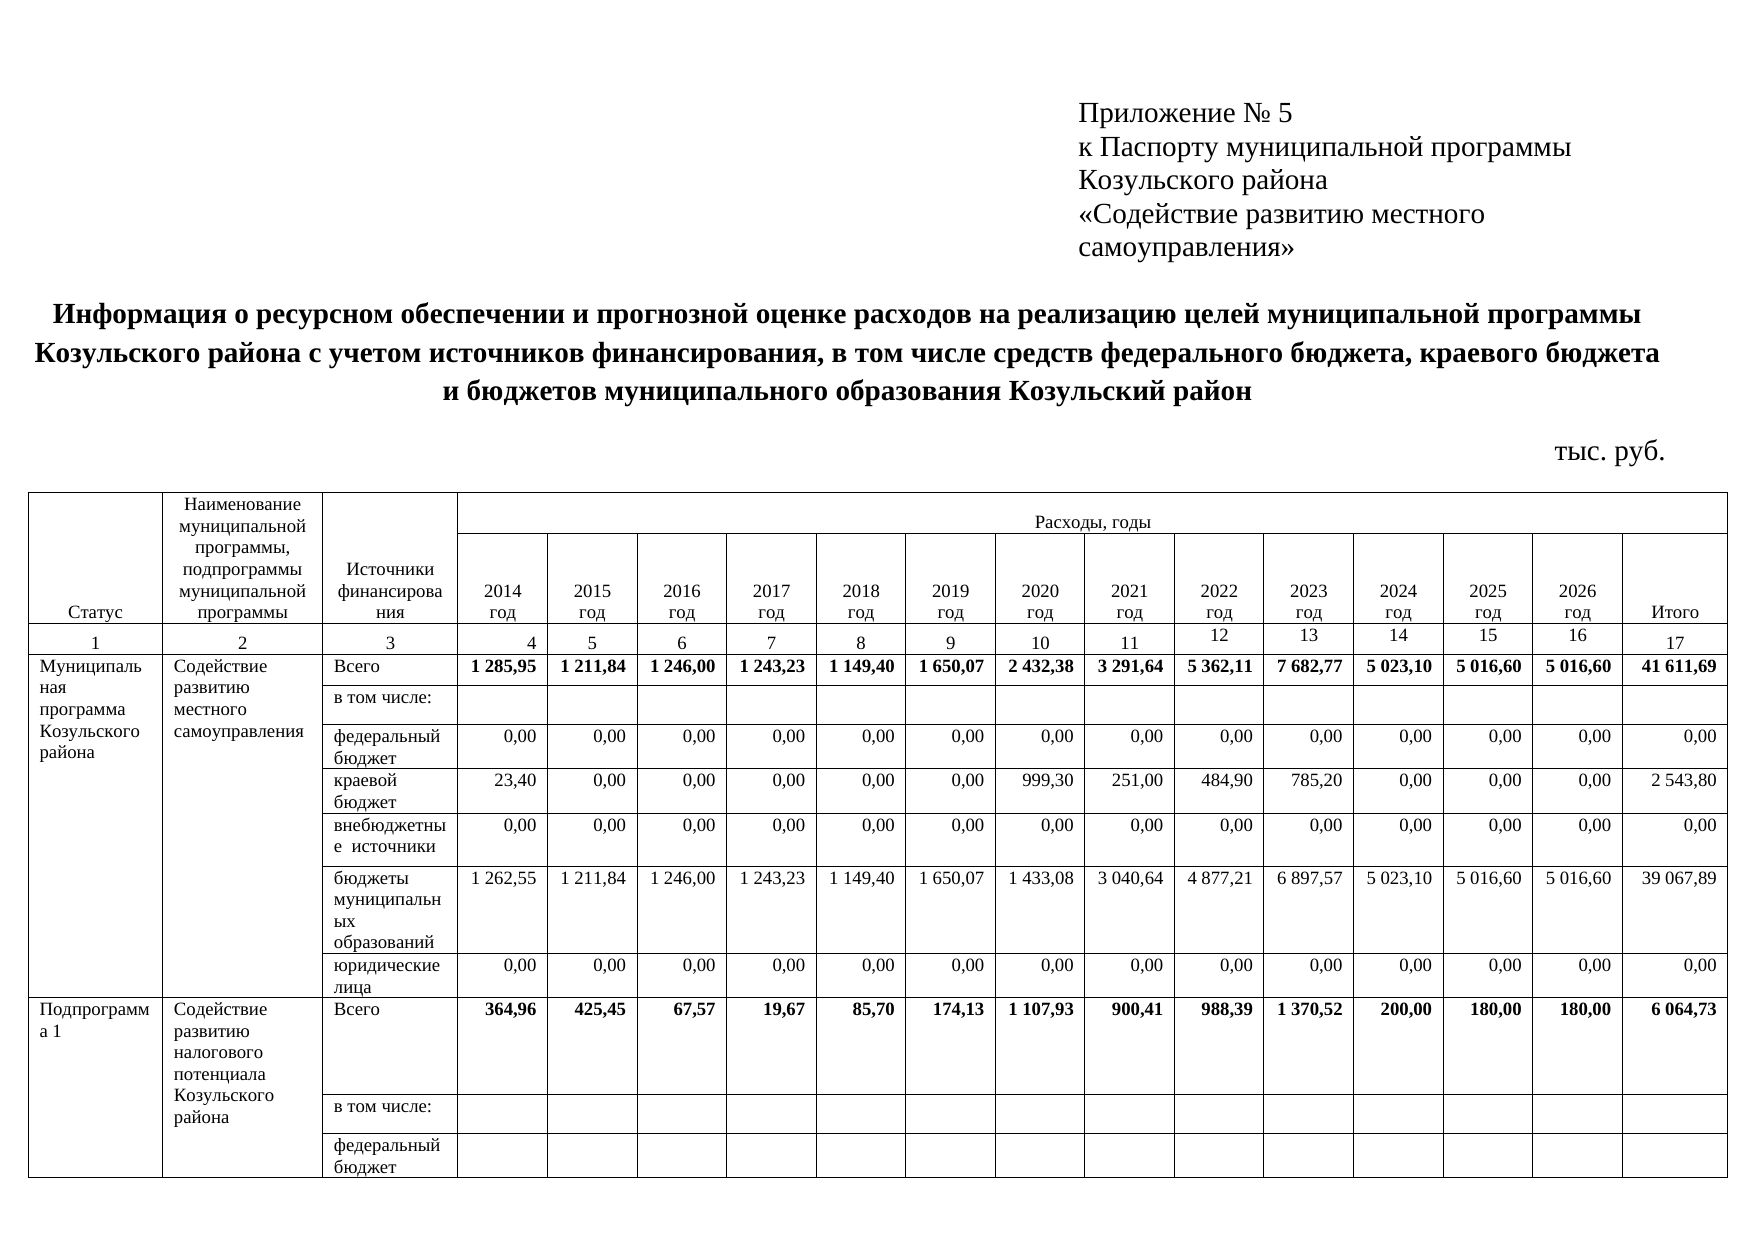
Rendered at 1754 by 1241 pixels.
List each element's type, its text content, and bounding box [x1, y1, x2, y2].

table_cell [1264, 1134, 1353, 1177]
table_cell 0,00 [817, 814, 905, 866]
table_cell 0,00 [458, 954, 547, 997]
table_cell юридические лица [323, 954, 457, 997]
table_cell федеральный бюджет [323, 1134, 457, 1177]
table_cell 0,00 [1264, 954, 1353, 997]
table_cell [1354, 686, 1443, 724]
table_cell 180,00 [1444, 998, 1532, 1094]
table_cell 0,00 [638, 769, 726, 812]
table_cell 0,00 [1264, 814, 1353, 866]
table_cell 2020 год [996, 534, 1084, 623]
table_cell 5 362,11 [1175, 655, 1263, 685]
table_cell 1 149,40 [817, 867, 905, 953]
table_cell 0,00 [1085, 725, 1174, 768]
table_cell 0,00 [1533, 954, 1622, 997]
text к Паспорту муниципальной программы [1078, 129, 1665, 162]
table_cell 0,00 [817, 769, 905, 812]
table_cell [1264, 686, 1353, 724]
table_cell [1444, 1095, 1532, 1133]
table_cell 425,45 [548, 998, 637, 1094]
table_header Статус [29, 493, 162, 623]
table_cell Итого [1623, 534, 1727, 623]
table_cell 0,00 [906, 814, 995, 866]
text Козульского района [1078, 162, 1665, 196]
table_cell 1 650,07 [906, 655, 995, 685]
table_cell 1 433,08 [996, 867, 1084, 953]
table_cell 0,00 [638, 814, 726, 866]
table_cell 15 [1444, 624, 1532, 654]
table_cell 4 [458, 624, 547, 654]
table_cell 0,00 [458, 814, 547, 866]
table_cell [1533, 1095, 1622, 1133]
table_cell 12 [1175, 624, 1263, 654]
table_cell 0,00 [1354, 769, 1443, 812]
table_cell 0,00 [638, 954, 726, 997]
table_cell 2 432,38 [996, 655, 1084, 685]
table_cell 4 877,21 [1175, 867, 1263, 953]
table_cell [996, 686, 1084, 724]
table_cell [548, 1095, 637, 1133]
table_cell 0,00 [906, 769, 995, 812]
table_cell 2024 год [1354, 534, 1443, 623]
table_cell 2015 год [548, 534, 637, 623]
table_cell 0,00 [548, 954, 637, 997]
table_cell 200,00 [1354, 998, 1443, 1094]
table_cell 251,00 [1085, 769, 1174, 812]
table_cell 6 897,57 [1264, 867, 1353, 953]
table_cell в том числе: [323, 1095, 457, 1133]
table_cell [638, 1134, 726, 1177]
table_cell [1623, 686, 1727, 724]
table_cell 2025 год [1444, 534, 1532, 623]
table_cell 2018 год [817, 534, 905, 623]
table_cell 8 [817, 624, 905, 654]
table_cell [817, 686, 905, 724]
table_cell 10 [996, 624, 1084, 654]
table_cell [1533, 686, 1622, 724]
table_cell [1175, 686, 1263, 724]
table_header Источники финансирования [323, 493, 457, 623]
table_cell 14 [1354, 624, 1443, 654]
table_cell 5 016,60 [1444, 655, 1532, 685]
table_cell [1085, 1095, 1174, 1133]
table_cell [817, 1134, 905, 1177]
table_cell 0,00 [548, 814, 637, 866]
table_cell [996, 1134, 1084, 1177]
table_cell 2019 год [906, 534, 995, 623]
table_header Расходы, годы [458, 493, 1727, 533]
table_cell 39 067,89 [1623, 867, 1727, 953]
table_cell [727, 1095, 816, 1133]
table_cell [1085, 686, 1174, 724]
table_cell 0,00 [1623, 954, 1727, 997]
table_cell 0,00 [1533, 769, 1622, 812]
table_cell 988,39 [1175, 998, 1263, 1094]
table_cell [1085, 1134, 1174, 1177]
table_cell 0,00 [1623, 725, 1727, 768]
table_cell 16 [1533, 624, 1622, 654]
table_cell Содействие развитию местного самоуправления [163, 655, 322, 997]
table_cell 23,40 [458, 769, 547, 812]
table_cell [817, 1095, 905, 1133]
table_cell 0,00 [1444, 954, 1532, 997]
table_cell 1 [29, 624, 162, 654]
table_cell [727, 686, 816, 724]
table_cell 2017 год [727, 534, 816, 623]
table_cell [906, 686, 995, 724]
table_cell 0,00 [906, 954, 995, 997]
table_cell 6 [638, 624, 726, 654]
table_cell 785,20 [1264, 769, 1353, 812]
table_cell 85,70 [817, 998, 905, 1094]
table_cell 0,00 [1354, 814, 1443, 866]
table_cell [996, 1095, 1084, 1133]
table_cell 0,00 [638, 725, 726, 768]
table_cell 0,00 [1444, 814, 1532, 866]
table_cell 0,00 [727, 954, 816, 997]
table_cell 6 064,73 [1623, 998, 1727, 1094]
table_cell 900,41 [1085, 998, 1174, 1094]
table_cell 1 370,52 [1264, 998, 1353, 1094]
table_cell 1 107,93 [996, 998, 1084, 1094]
table_cell 2014 год [458, 534, 547, 623]
table_cell [458, 1134, 547, 1177]
table_cell [1175, 1134, 1263, 1177]
table_cell 0,00 [1085, 814, 1174, 866]
table_cell 0,00 [1085, 954, 1174, 997]
table_cell 11 [1085, 624, 1174, 654]
text самоуправления» [1078, 229, 1665, 263]
table_cell [1354, 1134, 1443, 1177]
table_cell федеральный бюджет [323, 725, 457, 768]
table_cell 1 650,07 [906, 867, 995, 953]
table_cell 0,00 [996, 725, 1084, 768]
table_header Наименование муниципальной программы, подпрограммы муниципальной программы [163, 493, 322, 623]
table_cell [1623, 1134, 1727, 1177]
table_cell 2 [163, 624, 322, 654]
table_cell 3 291,64 [1085, 655, 1174, 685]
table_cell [1444, 1134, 1532, 1177]
table_cell 0,00 [548, 769, 637, 812]
table_cell [906, 1095, 995, 1133]
table_cell 41 611,69 [1623, 655, 1727, 685]
table_cell [1623, 1095, 1727, 1133]
table_cell внебюджетные источники [323, 814, 457, 866]
text тыс. руб. [29, 433, 1665, 466]
table_cell 0,00 [1444, 769, 1532, 812]
table_cell [548, 1134, 637, 1177]
table_cell [458, 1095, 547, 1133]
table_cell [1354, 1095, 1443, 1133]
table_cell 0,00 [817, 725, 905, 768]
table_cell в том числе: [323, 686, 457, 724]
table_cell [727, 1134, 816, 1177]
table_cell 2023 год [1264, 534, 1353, 623]
table_cell 180,00 [1533, 998, 1622, 1094]
table_cell 2021 год [1085, 534, 1174, 623]
table_cell 0,00 [996, 954, 1084, 997]
table_cell 1 285,95 [458, 655, 547, 685]
table_cell бюджеты муниципальных образований [323, 867, 457, 953]
table_cell [1533, 1134, 1622, 1177]
table_cell 1 211,84 [548, 655, 637, 685]
table_cell 1 211,84 [548, 867, 637, 953]
table_cell 1 246,00 [638, 655, 726, 685]
table_cell 2022 год [1175, 534, 1263, 623]
table_cell 0,00 [996, 814, 1084, 866]
table_cell 5 023,10 [1354, 867, 1443, 953]
table_cell 13 [1264, 624, 1353, 654]
table_cell [458, 686, 547, 724]
table_cell 17 [1623, 624, 1727, 654]
table_cell 67,57 [638, 998, 726, 1094]
table_cell 0,00 [906, 725, 995, 768]
table_cell 0,00 [727, 725, 816, 768]
table_cell 174,13 [906, 998, 995, 1094]
table_cell 5 016,60 [1533, 867, 1622, 953]
table_cell Содействие развитию налогового потенциала Козульского района [163, 998, 322, 1177]
table_cell 0,00 [548, 725, 637, 768]
table_cell Всего [323, 998, 457, 1094]
table_cell 0,00 [1533, 814, 1622, 866]
table_cell 5 [548, 624, 637, 654]
table_cell 5 016,60 [1533, 655, 1622, 685]
table_cell [1264, 1095, 1353, 1133]
table_cell 5 016,60 [1444, 867, 1532, 953]
text Приложение № 5 [1078, 95, 1665, 129]
table_cell 1 149,40 [817, 655, 905, 685]
table_cell 3 040,64 [1085, 867, 1174, 953]
table_cell 999,30 [996, 769, 1084, 812]
table_cell 0,00 [1175, 814, 1263, 866]
text «Содействие развитию местного [1078, 196, 1665, 229]
text Информация о ресурсном обеспечении и прогнозной оценке расходов на реализацию целей муниципальной программы Козульского района с учетом источников финансирования, в том числе средств федерального бюджета, краевого бюджета и бюджетов муниципального образования Козульский район [29, 296, 1665, 407]
table_cell [906, 1134, 995, 1177]
table_cell 0,00 [727, 769, 816, 812]
table_cell [638, 1095, 726, 1133]
table_cell 0,00 [817, 954, 905, 997]
table_cell 484,90 [1175, 769, 1263, 812]
table_cell Подпрограмма 1 [29, 998, 162, 1177]
table_cell [638, 686, 726, 724]
table_cell 7 [727, 624, 816, 654]
table_cell 0,00 [458, 725, 547, 768]
table_cell 0,00 [1175, 954, 1263, 997]
table_cell Муниципальная программа Козульского района [29, 655, 162, 997]
table_cell 1 246,00 [638, 867, 726, 953]
table_cell 0,00 [1354, 954, 1443, 997]
table_cell 0,00 [1623, 814, 1727, 866]
table_cell 3 [323, 624, 457, 654]
table_cell [548, 686, 637, 724]
table_cell 0,00 [1444, 725, 1532, 768]
table_cell 0,00 [1354, 725, 1443, 768]
table_cell 7 682,77 [1264, 655, 1353, 685]
table_cell 19,67 [727, 998, 816, 1094]
table_cell краевой бюджет [323, 769, 457, 812]
table_cell 1 243,23 [727, 867, 816, 953]
table_cell [1444, 686, 1532, 724]
table_cell 9 [906, 624, 995, 654]
table_cell 0,00 [727, 814, 816, 866]
table_cell 2026 год [1533, 534, 1622, 623]
table_cell 2016 год [638, 534, 726, 623]
table_cell 0,00 [1175, 725, 1263, 768]
table_cell 5 023,10 [1354, 655, 1443, 685]
table_cell [1175, 1095, 1263, 1133]
table_cell 1 262,55 [458, 867, 547, 953]
table_cell 364,96 [458, 998, 547, 1094]
table_cell 1 243,23 [727, 655, 816, 685]
table_cell 0,00 [1264, 725, 1353, 768]
table_cell 0,00 [1533, 725, 1622, 768]
table_cell Всего [323, 655, 457, 685]
table_cell 2 543,80 [1623, 769, 1727, 812]
